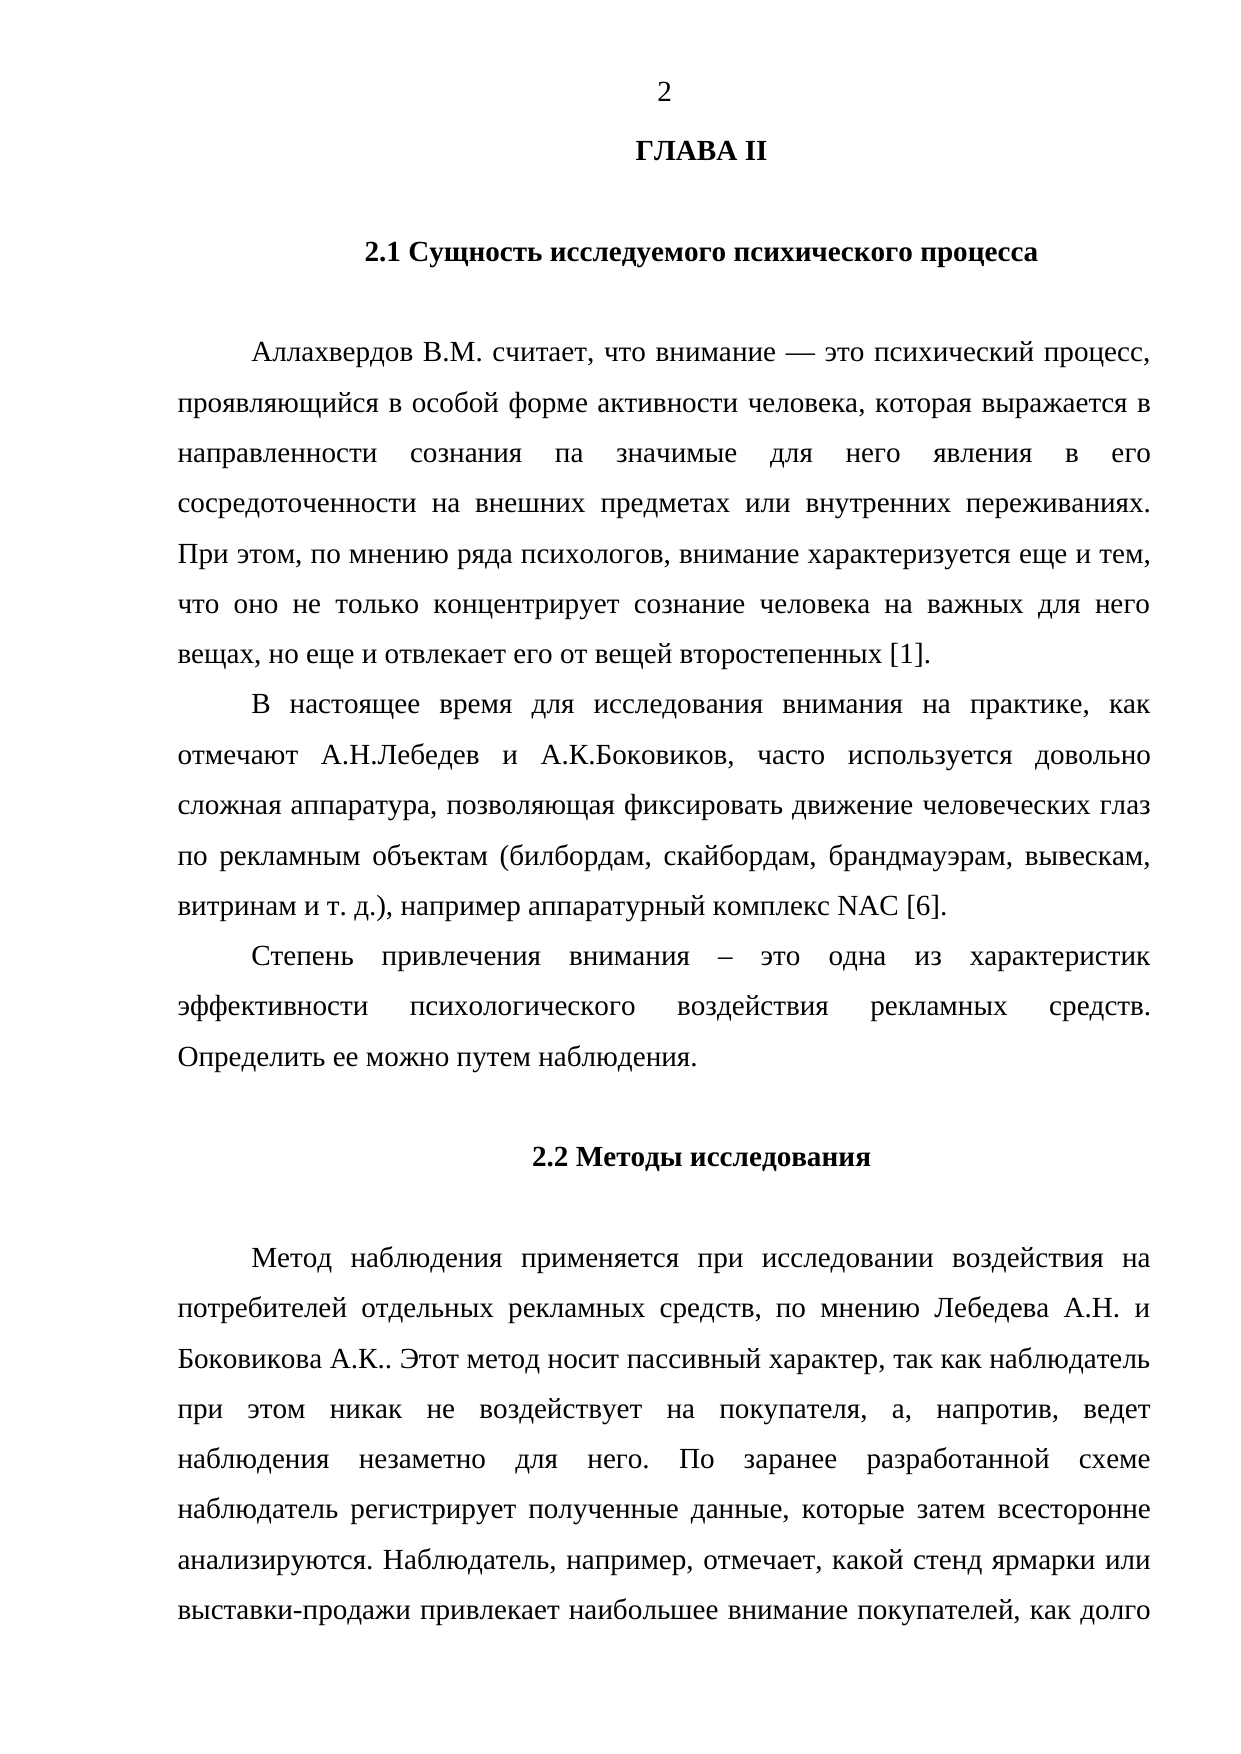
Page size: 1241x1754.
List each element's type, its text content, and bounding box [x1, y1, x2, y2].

text Аллахвердов В.М. считает, что внимание — это психический процесс, проявляющийся в особой форме активности человека, которая выражается в направленности сознания па значимые для него явления в его сосредоточенности на внешних предметах или внутренних переживаниях. При этом, по мнению ряда психологов, внимание характеризуется еще и тем, что оно не только концентрирует сознание человека на важных для него вещах, но еще и отвлекает его от вещей второстепенных [1]. [177, 334, 1152, 670]
text В настоящее время для исследования внимания на практике, как отмечают А.Н.Лебедев и А.К.Боковиков, часто используется довольно сложная аппаратура, позволяющая фиксировать движение человеческих глаз по рекламным объектам (билбордам, скайбордам, брандмауэрам, вывескам, витринам и т. д.), например аппаратурный комплекс NAC [6]. [177, 687, 1152, 921]
text Степень привлечения внимания – это одна из характеристик эффективности психологического воздействия рекламных средств. Определить ее можно путем наблюдения. [177, 938, 1152, 1072]
subtitle 2.1 Сущность исследуемого психического процесса [251, 234, 1152, 267]
subtitle 2.2 Методы исследования [177, 1139, 1152, 1173]
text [177, 1240, 1152, 1626]
subtitle ГЛАВА II [251, 133, 1152, 167]
